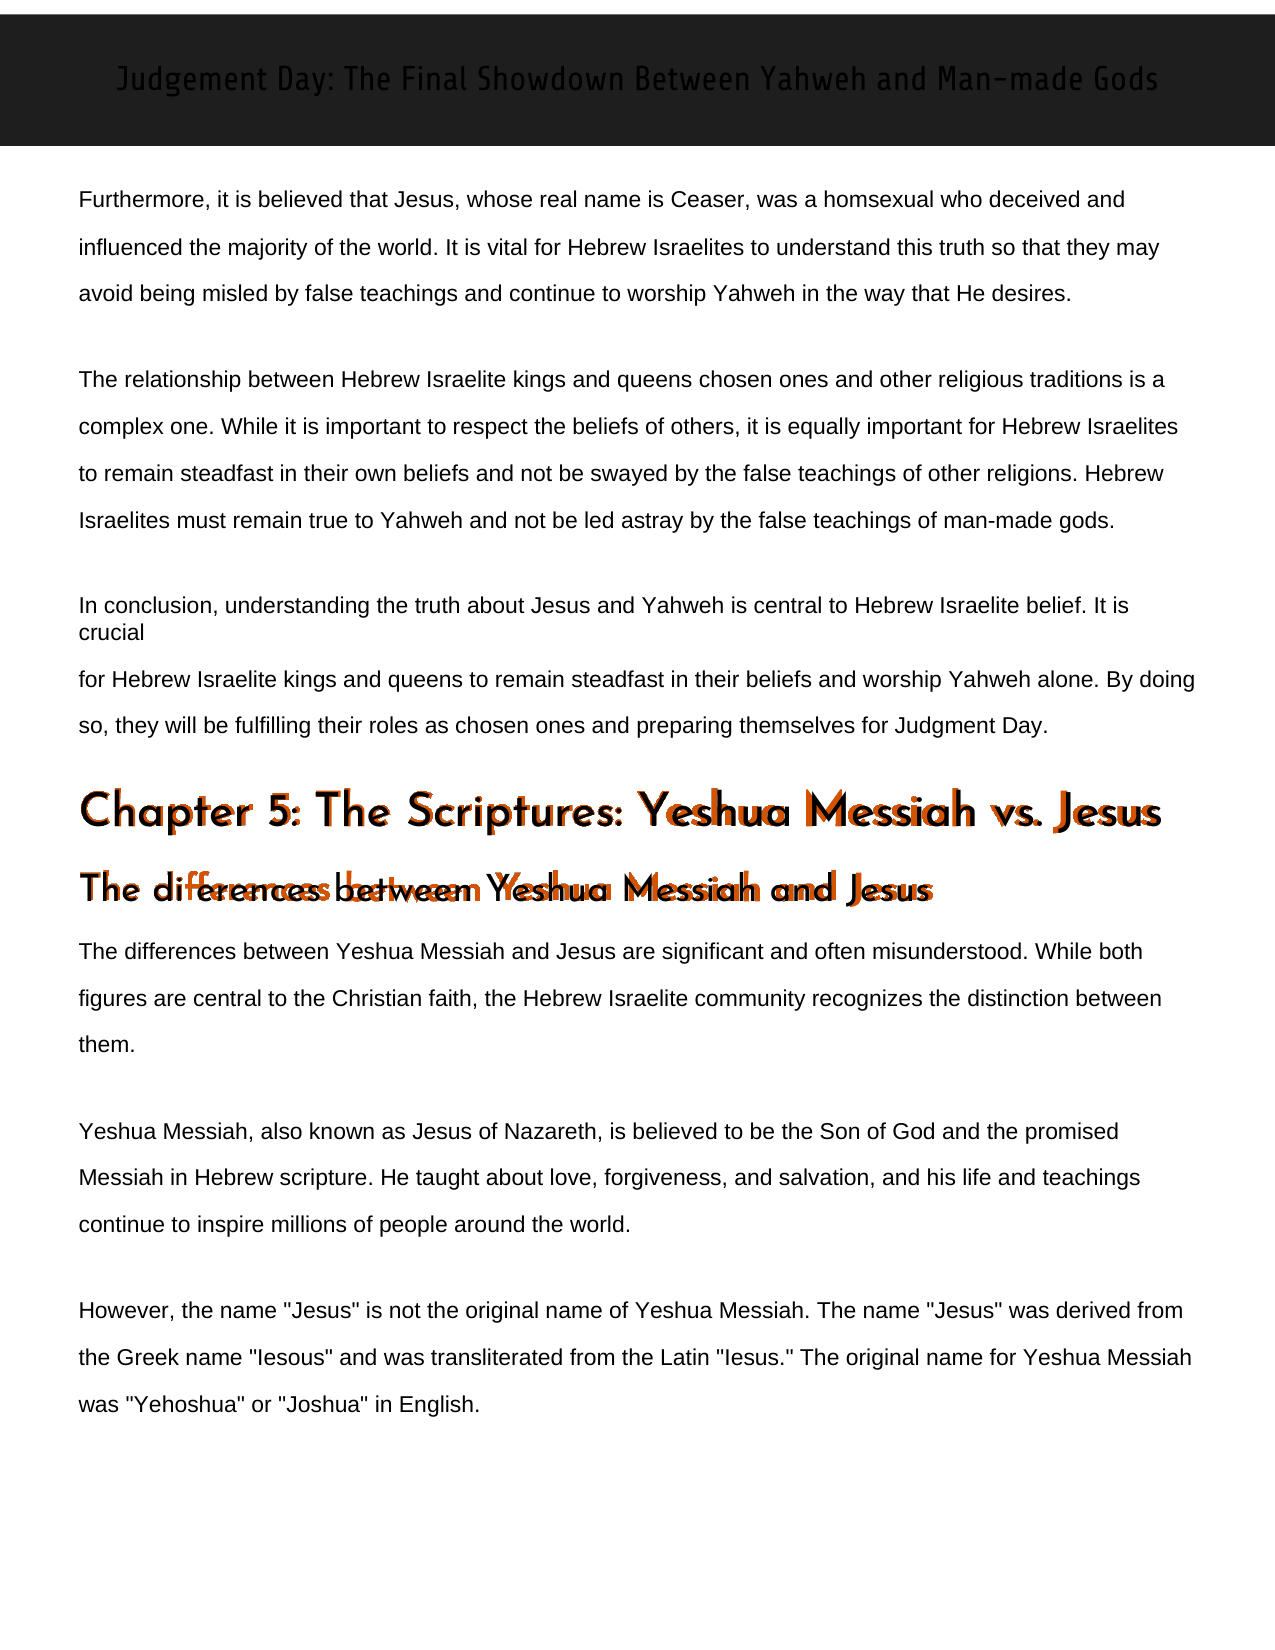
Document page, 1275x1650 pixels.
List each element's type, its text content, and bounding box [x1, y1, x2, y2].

text so, they will be fulfilling their roles as chosen ones and preparing themselves for Judgment Day. [78, 712, 1197, 739]
text for Hebrew Israelite kings and queens to remain steadfast in their beliefs and worship Yahweh alone. By doing [78, 666, 1197, 692]
text The relationship between Hebrew Israelite kings and queens chosen ones and other religious traditions is a [78, 366, 1197, 393]
text avoid being misled by false teachings and continue to worship Yahweh in the way that He desires. [78, 280, 1197, 307]
text them. [78, 1031, 1197, 1058]
text Messiah in Hebrew scripture. He taught about love, forgiveness, and salvation, and his life and teachings [78, 1164, 1197, 1191]
text was "Yehoshua" or "Joshua" in English. [78, 1391, 1197, 1417]
text Furthermore, it is believed that Jesus, whose real name is Ceaser, was a homsexual who deceived and [78, 186, 1197, 213]
text However, the name "Jesus" is not the original name of Yeshua Messiah. The name "Jesus" was derived from [78, 1297, 1197, 1323]
text The differences between Yeshua Messiah and Jesus are significant and often misunderstood. While both [78, 938, 1197, 964]
text influenced the majority of the world. It is vital for Hebrew Israelites to understand this truth so that they may [78, 233, 1197, 260]
text the Greek name "Iesous" and was transliterated from the Latin "Iesus." The original name for Yeshua Messiah [78, 1344, 1197, 1371]
text complex one. While it is important to respect the beliefs of others, it is equally important for Hebrew Israelites [78, 413, 1197, 439]
text figures are central to the Christian faith, the Hebrew Israelite community recognizes the distinction between [78, 984, 1197, 1011]
text Judgement Day: The Final Showdown Between Yahweh and Man-made Gods [116, 60, 1197, 99]
text Israelites must remain true to Yahweh and not be led astray by the false teachings of man-made gods. [78, 507, 1197, 533]
text Yeshua Messiah, also known as Jesus of Nazareth, is believed to be the Son of God and the promised [78, 1118, 1197, 1144]
text Chapter 5: The Scriptures: Yeshua Messiah vs. Jesus [78, 791, 1197, 838]
text In conclusion, understanding the truth about Jesus and Yahweh is central to Hebrew Israelite belief. It is crucial [78, 593, 1136, 645]
text to remain steadfast in their own beliefs and not be swayed by the false teachings of other religions. Hebrew [78, 460, 1197, 486]
text continue to inspire millions of people around the world. [78, 1211, 1197, 1238]
text The di erences between Yeshua Messiah and Jesus [78, 873, 1197, 911]
